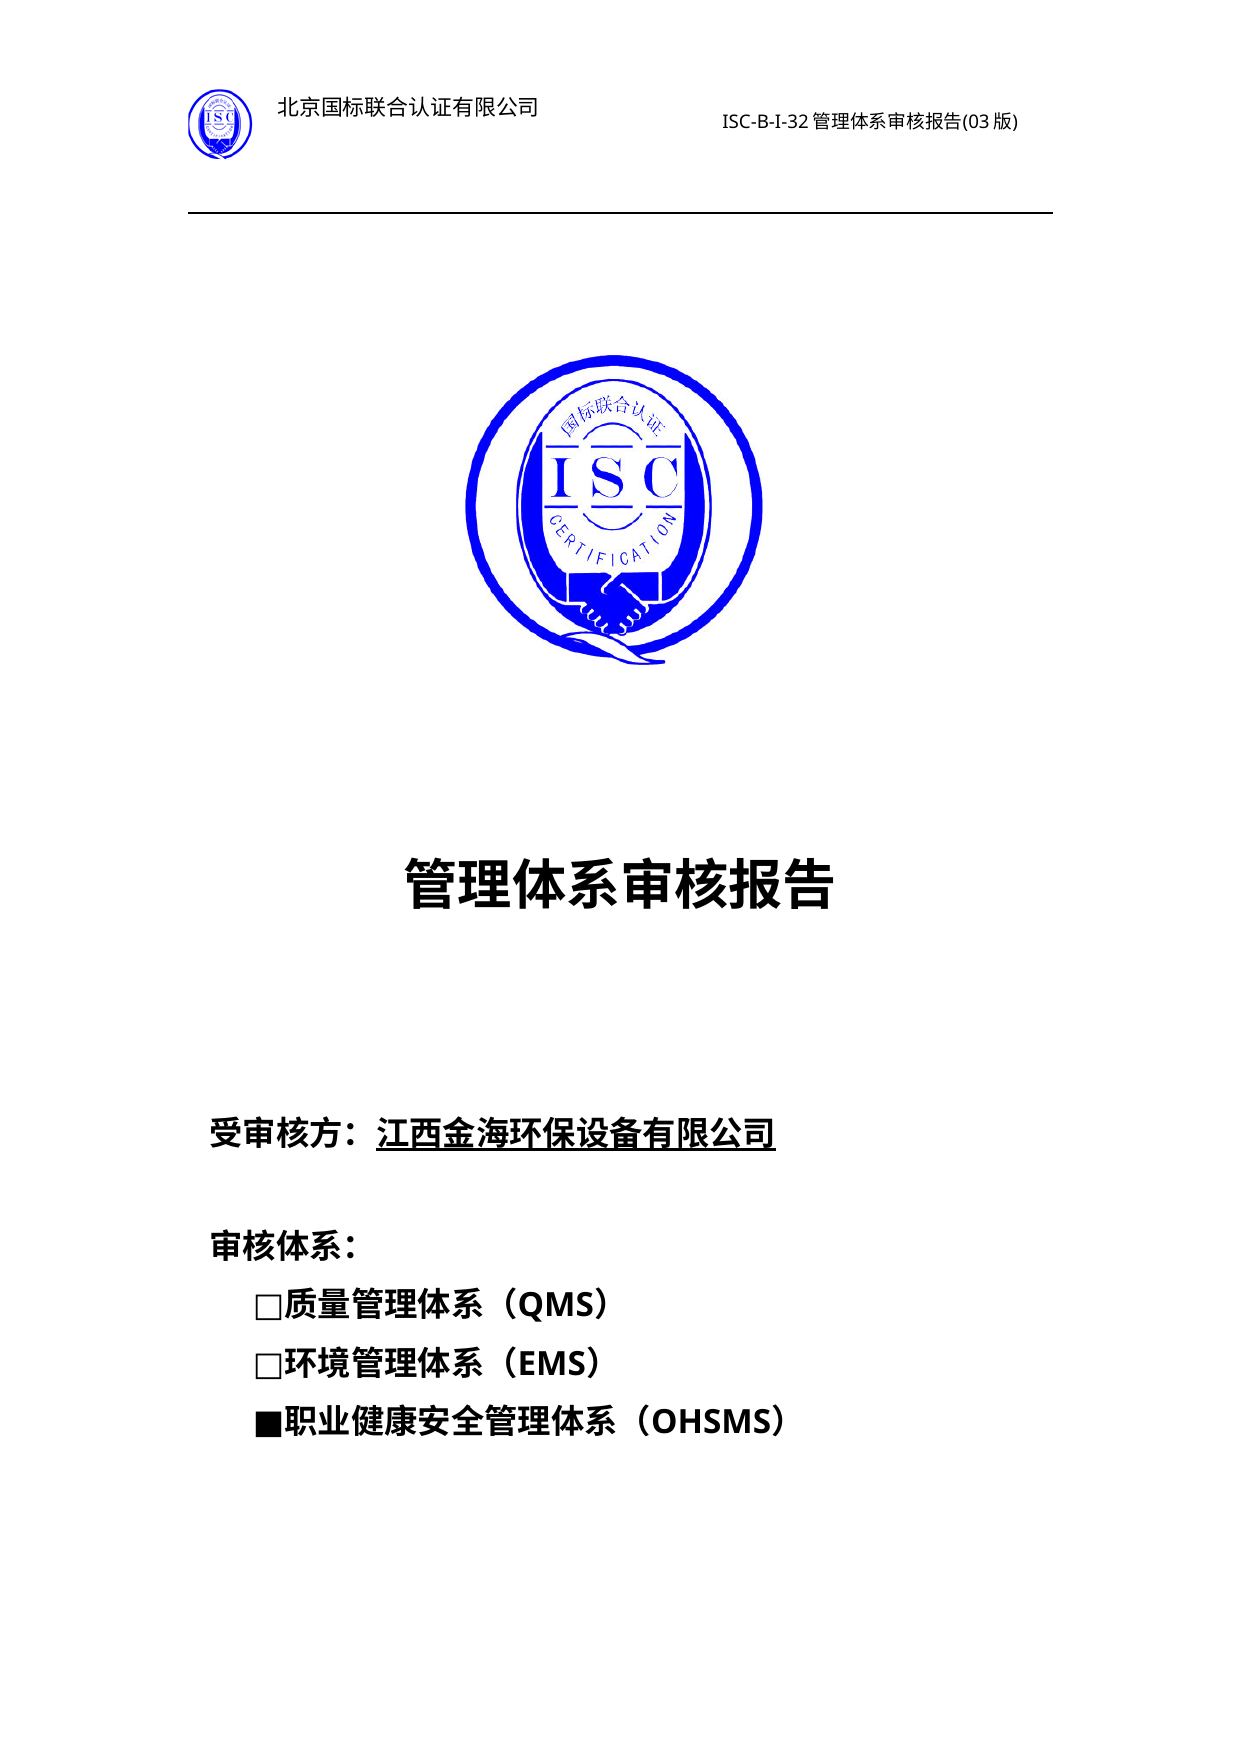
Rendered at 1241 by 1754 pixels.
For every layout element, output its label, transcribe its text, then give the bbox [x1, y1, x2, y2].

picture [187, 89, 253, 158]
text 管理体系审核报告 [187, 842, 1053, 920]
text □环境管理体系（EMS） [187, 1336, 1053, 1385]
picture [465, 355, 775, 665]
text 受审核方：江西金海环保设备有限公司 [187, 1107, 1053, 1155]
text ■职业健康安全管理体系（OHSMS） [187, 1394, 1053, 1443]
text □质量管理体系（QMS） [187, 1278, 1053, 1327]
text 审核体系： [187, 1220, 1053, 1268]
